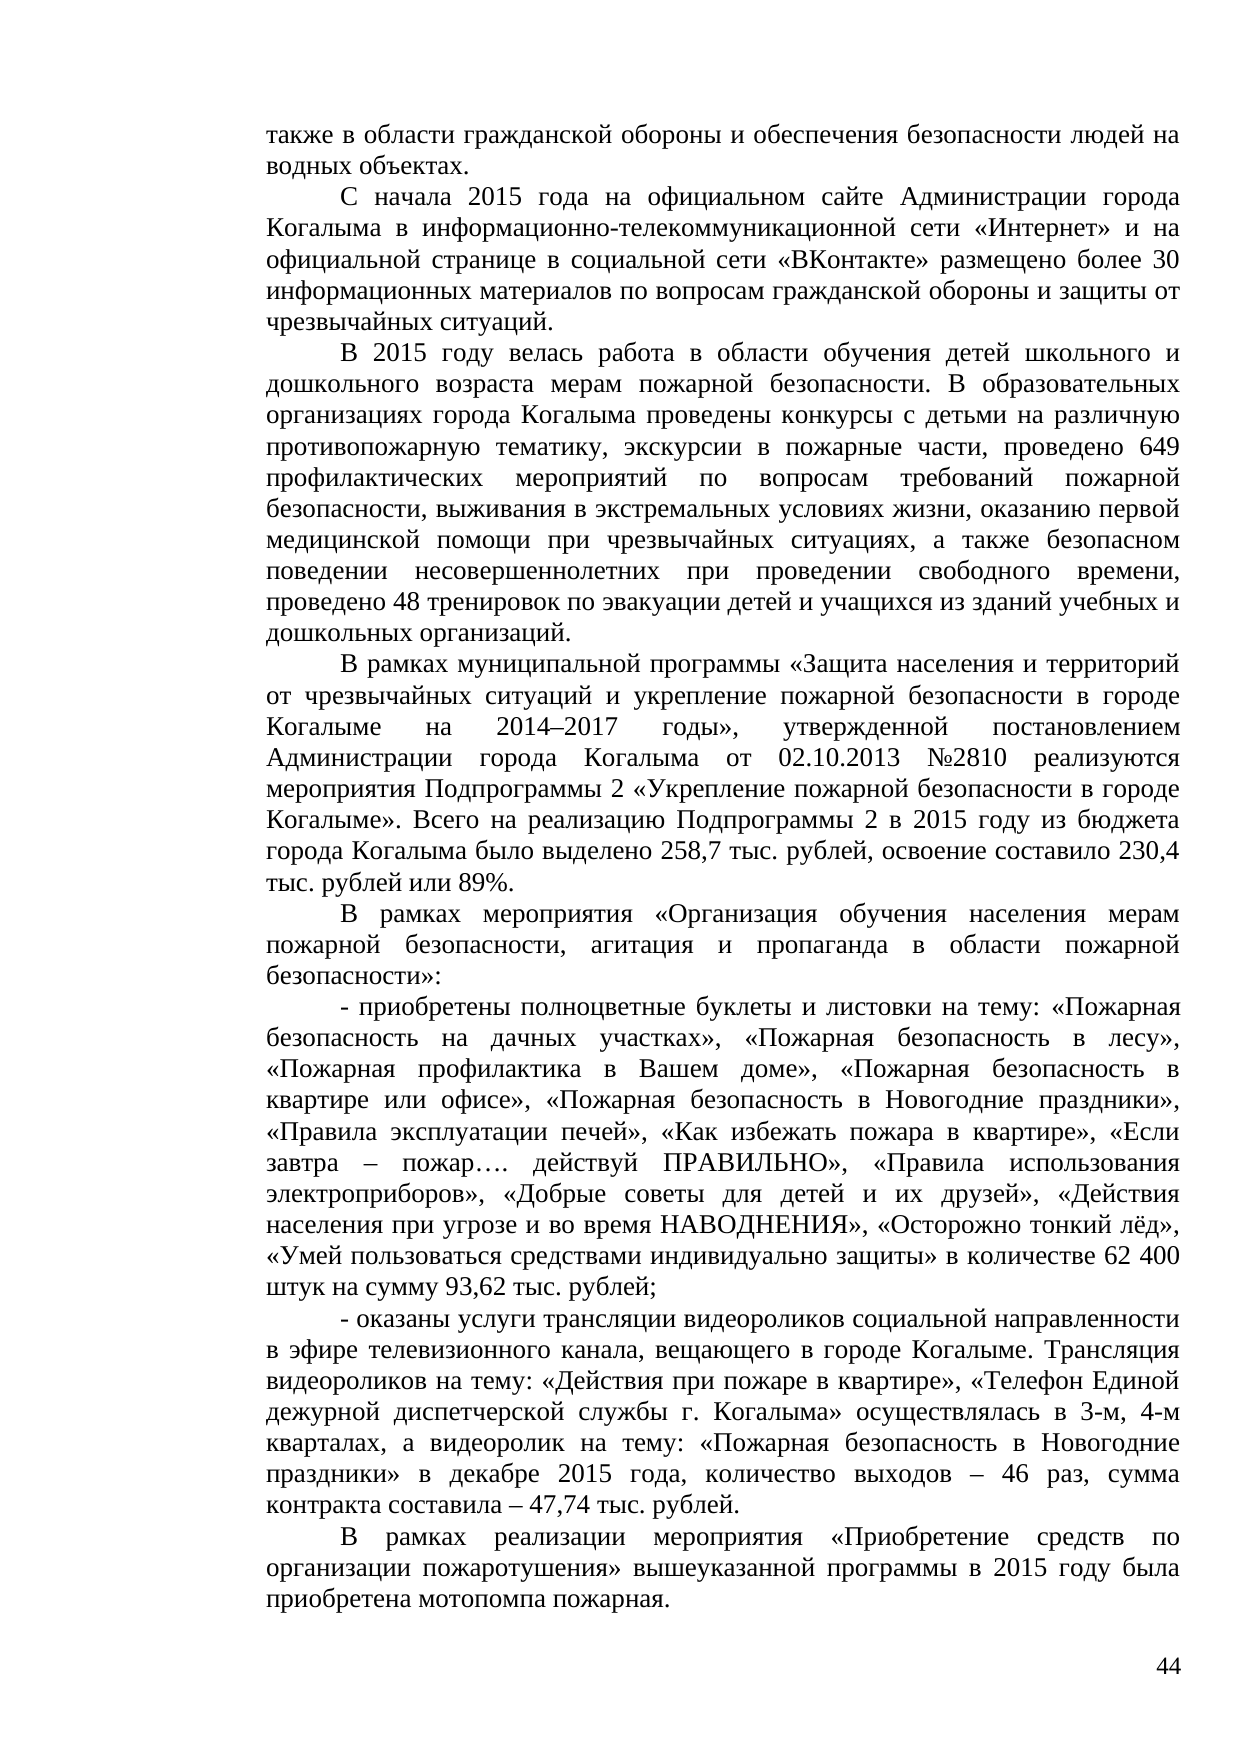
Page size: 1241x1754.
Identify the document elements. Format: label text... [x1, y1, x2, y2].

text В рамках муниципальной программы «Защита населения и территорий от чрезвычайных ситуаций и укрепление пожарной безопасности в городе Когалыме на 2014–2017 годы», утвержденной постановлением Администрации города Когалыма от 02.10.2013 №2810 реализуются мероприятия Подпрограммы 2 «Укрепление пожарной безопасности в городе Когалыме». Всего на реализацию Подпрограммы 2 в 2015 году из бюджета города Когалыма было выделено 258,7 тыс. рублей, освоение составило 230,4 тыс. рублей или 89%. [266, 648, 1181, 897]
text - оказаны услуги трансляции видеороликов социальной направленности в эфире телевизионного канала, вещающего в городе Когалыме. Трансляция видеороликов на тему: «Действия при пожаре в квартире», «Телефон Единой дежурной диспетчерской службы г. Когалыма» осуществлялась в 3-м, 4-м кварталах, а видеоролик на тему: «Пожарная безопасность в Новогодние праздники» в декабре 2015 года, количество выходов – 46 раз, сумма контракта составила – 47,74 тыс. рублей. [266, 1302, 1181, 1520]
text - приобретены полноцветные буклеты и листовки на тему: «Пожарная безопасность на дачных участках», «Пожарная безопасность в лесу», «Пожарная профилактика в Вашем доме», «Пожарная безопасность в квартире или офисе», «Пожарная безопасность в Новогодние праздники», «Правила эксплуатации печей», «Как избежать пожара в квартире», «Если завтра – пожар…. действуй ПРАВИЛЬНО», «Правила использования электроприборов», «Добрые советы для детей и их друзей», «Действия населения при угрозе и во время НАВОДНЕНИЯ», «Осторожно тонкий лёд», «Умей пользоваться средствами индивидуально защиты» в количестве 62 400 штук на сумму 93,62 тыс. рублей; [266, 990, 1181, 1302]
text С начала 2015 года на официальном сайте Администрации города Когалыма в информационно-телекоммуникационной сети «Интернет» и на официальной странице в социальной сети «ВКонтакте» размещено более 30 информационных материалов по вопросам гражданской обороны и защиты от чрезвычайных ситуаций. [266, 180, 1181, 336]
text В 2015 году велась работа в области обучения детей школьного и дошкольного возраста мерам пожарной безопасности. В образовательных организациях города Когалыма проведены конкурсы с детьми на различную противопожарную тематику, экскурсии в пожарные части, проведено 649 профилактических мероприятий по вопросам требований пожарной безопасности, выживания в экстремальных условиях жизни, оказанию первой медицинской помощи при чрезвычайных ситуациях, а также безопасном поведении несовершеннолетних при проведении свободного времени, проведено 48 тренировок по эвакуации детей и учащихся из зданий учебных и дошкольных организаций. [266, 336, 1181, 648]
text В рамках реализации мероприятия «Приобретение средств по организации пожаротушения» вышеуказанной программы в 2015 году была приобретена мотопомпа пожарная. [266, 1520, 1181, 1613]
text В рамках мероприятия «Организация обучения населения мерам пожарной безопасности, агитация и пропаганда в области пожарной безопасности»: [266, 897, 1181, 990]
